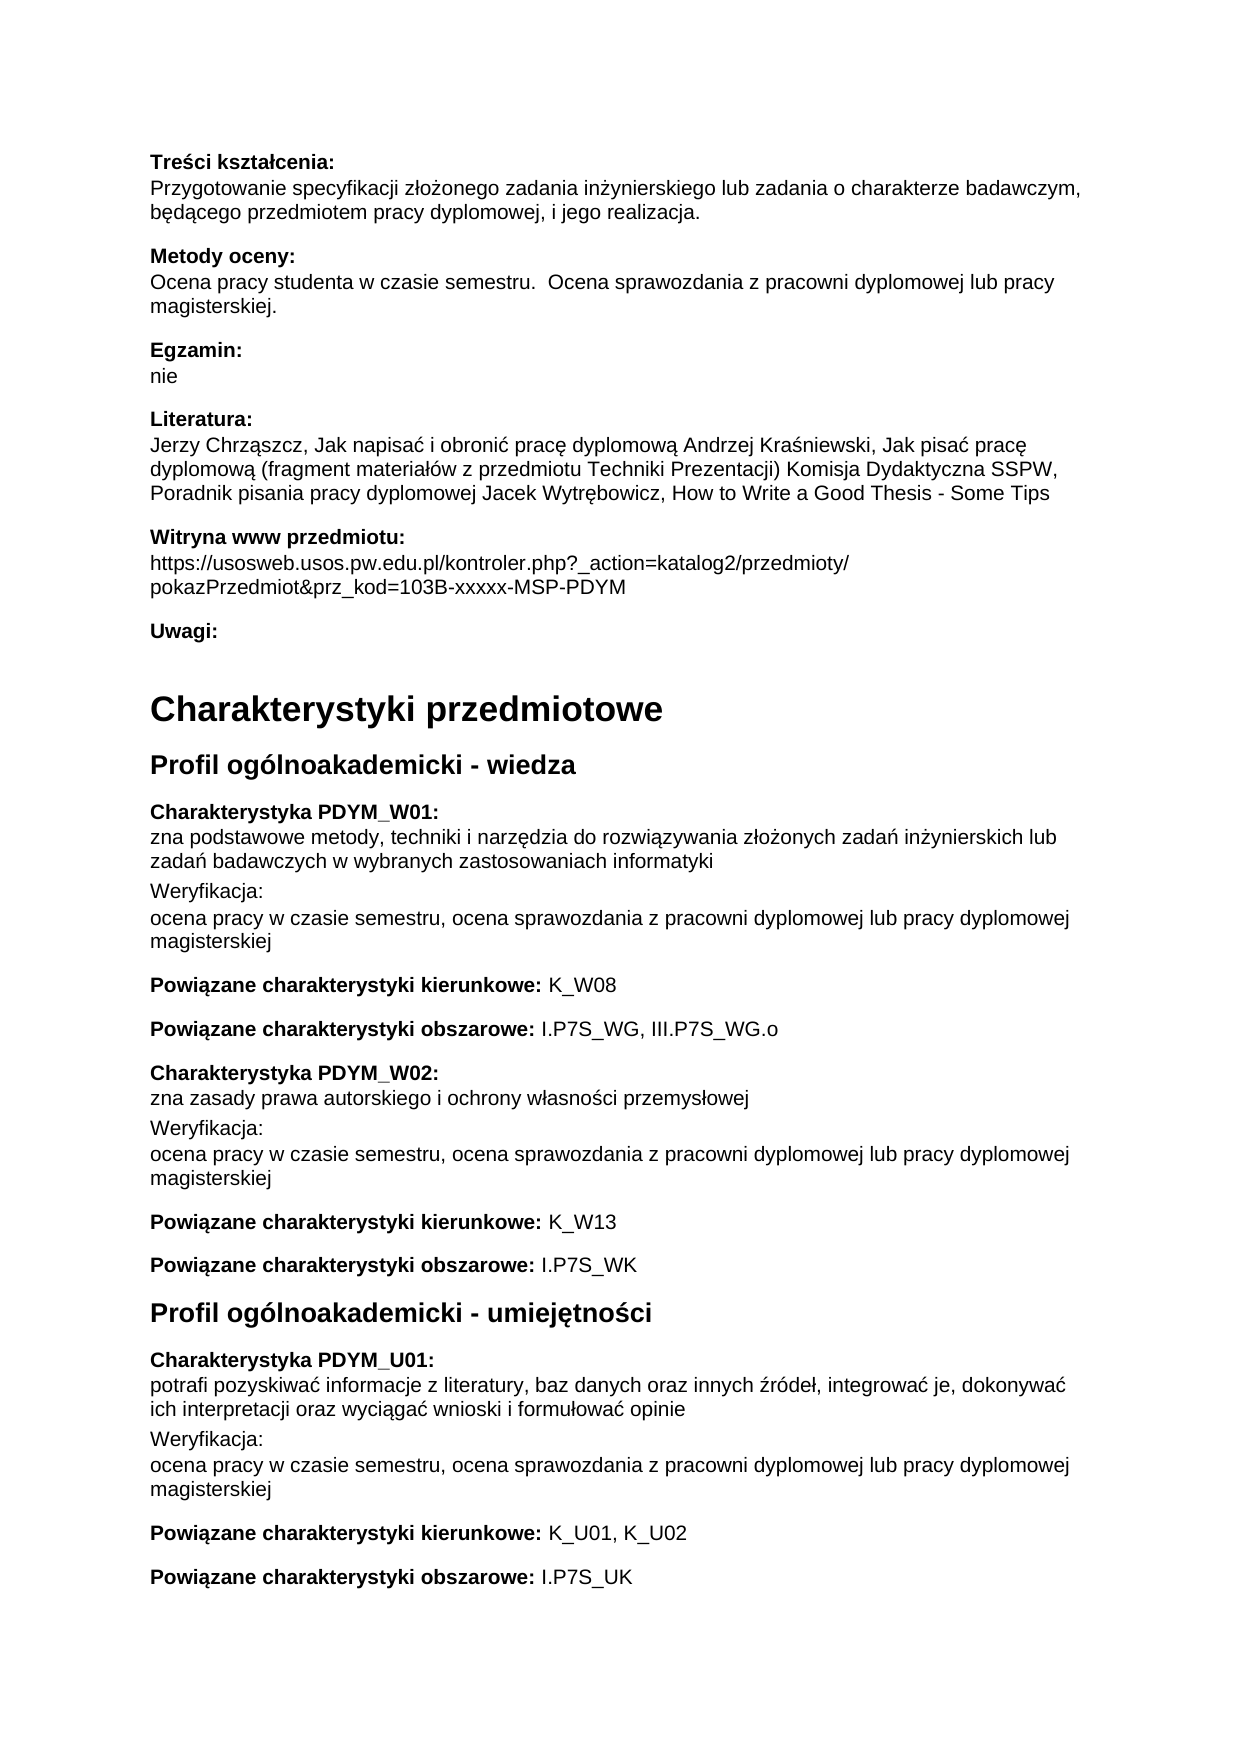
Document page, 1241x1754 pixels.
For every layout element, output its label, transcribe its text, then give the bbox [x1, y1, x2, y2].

text Ocena pracy studenta w czasie semestru. Ocena sprawozdania z pracowni dyplomowej lub pracy magisterskiej. [150, 270, 1090, 318]
text Weryfikacja: [150, 879, 1090, 903]
text https://usosweb.usos.pw.edu.pl/kontroler.php?_action=katalog2/przedmioty/pokazPrzedmiot&prz_kod=103B-xxxxx-MSP-PDYM [150, 551, 1090, 599]
text Charakterystyka PDYM_U01: [150, 1348, 1090, 1372]
text ocena pracy w czasie semestru, ocena sprawozdania z pracowni dyplomowej lub pracy dyplomowej magisterskiej [150, 1142, 1090, 1190]
text Weryfikacja: [150, 1427, 1090, 1451]
text Uwagi: [150, 619, 1090, 643]
text Powiązane charakterystyki obszarowe: I.P7S_WK [150, 1253, 1090, 1277]
text zna podstawowe metody, techniki i narzędzia do rozwiązywania złożonych zadań inżynierskich lub zadań badawczych w wybranych zastosowaniach informatyki [150, 825, 1090, 873]
text Jerzy Chrząszcz, Jak napisać i obronić pracę dyplomową Andrzej Kraśniewski, Jak pisać pracę dyplomową (fragment materiałów z przedmiotu Techniki Prezentacji) Komisja Dydaktyczna SSPW, Poradnik pisania pracy dyplomowej Jacek Wytrębowicz, How to Write a Good Thesis - Some Tips [150, 433, 1090, 505]
text Charakterystyka PDYM_W02: [150, 1061, 1090, 1084]
text ocena pracy w czasie semestru, ocena sprawozdania z pracowni dyplomowej lub pracy dyplomowej magisterskiej [150, 1453, 1090, 1501]
text Powiązane charakterystyki kierunkowe: K_U01, K_U02 [150, 1521, 1090, 1545]
text Przygotowanie specyfikacji złożonego zadania inżynierskiego lub zadania o charakterze badawczym, będącego przedmiotem pracy dyplomowej, i jego realizacja. [150, 176, 1090, 224]
text Powiązane charakterystyki obszarowe: I.P7S_UK [150, 1565, 1090, 1589]
text Charakterystyka PDYM_W01: [150, 800, 1090, 824]
text zna zasady prawa autorskiego i ochrony własności przemysłowej [150, 1086, 1090, 1109]
text Powiązane charakterystyki obszarowe: I.P7S_WG, III.P7S_WG.o [150, 1017, 1090, 1041]
text Treści kształcenia: [150, 150, 1090, 174]
subtitle Profil ogólnoakademicki - umiejętności [150, 1297, 1090, 1328]
text Literatura: [150, 407, 1090, 431]
text ocena pracy w czasie semestru, ocena sprawozdania z pracowni dyplomowej lub pracy dyplomowej magisterskiej [150, 905, 1090, 953]
text potrafi pozyskiwać informacje z literatury, baz danych oraz innych źródeł, integrować je, dokonywać ich interpretacji oraz wyciągać wnioski i formułować opinie [150, 1373, 1090, 1421]
text Egzamin: [150, 337, 1090, 361]
text Metody oceny: [150, 244, 1090, 268]
text Powiązane charakterystyki kierunkowe: K_W13 [150, 1209, 1090, 1233]
text nie [150, 363, 1090, 387]
subtitle Charakterystyki przedmiotowe [150, 688, 1090, 729]
text Powiązane charakterystyki kierunkowe: K_W08 [150, 973, 1090, 997]
text Witryna www przedmiotu: [150, 525, 1090, 549]
text Weryfikacja: [150, 1116, 1090, 1140]
subtitle Profil ogólnoakademicki - wiedza [150, 749, 1090, 780]
